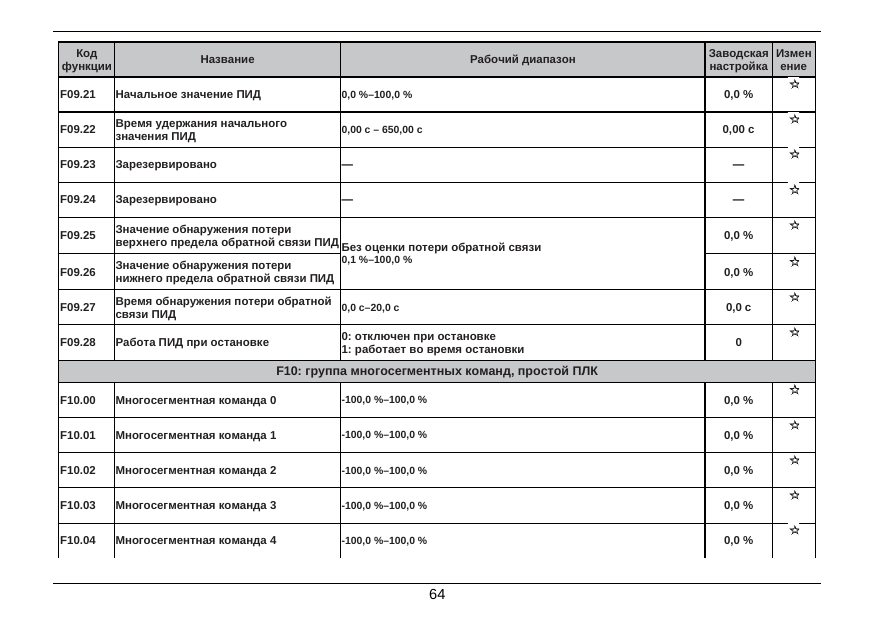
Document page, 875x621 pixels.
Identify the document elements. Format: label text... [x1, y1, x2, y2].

table_header Название [115, 43, 340, 76]
table_cell [773, 488, 815, 522]
table_cell F10.03 [59, 488, 114, 522]
table_cell 0,0 % [706, 383, 772, 417]
table_cell -100,0 %–100,0 % [341, 383, 704, 417]
table_cell [773, 183, 815, 217]
table_cell [773, 254, 815, 289]
table_cell Время обнаружения потери обратной связи ПИД [115, 290, 340, 324]
table_cell 0,0 % [706, 453, 772, 487]
table_cell Значение обнаружения потери верхнего предела обратной связи ПИД [115, 218, 340, 253]
table_cell Многосегментная команда 2 [115, 453, 340, 487]
table_cell [773, 290, 815, 324]
table_cell — [341, 148, 704, 182]
table_cell F10.00 [59, 383, 114, 417]
table_header Код функции [59, 43, 114, 76]
table_cell Начальное значение ПИД [115, 78, 340, 111]
picture [787, 523, 800, 535]
table_cell — [706, 183, 772, 217]
picture [787, 453, 800, 465]
table_header Изменение [773, 43, 815, 76]
table_cell [773, 218, 815, 253]
table_cell F09.21 [59, 78, 114, 111]
table_cell F09.24 [59, 183, 114, 217]
table_cell Без оценки потери обратной связи 0,1 %–100,0 % [341, 218, 704, 289]
table_cell F09.25 [59, 218, 114, 253]
table_cell Многосегментная команда 3 [115, 488, 340, 522]
table_cell -100,0 %–100,0 % [341, 488, 704, 522]
picture [787, 290, 800, 302]
table_cell Многосегментная команда 0 [115, 383, 340, 417]
table_cell F10.04 [59, 524, 114, 557]
table_cell 0,0 % [706, 78, 772, 111]
table_cell F09.23 [59, 148, 114, 182]
table_cell 0: отключен при остановке 1: работает во время остановки [341, 325, 704, 359]
table_cell 0,0 % [706, 254, 772, 289]
table_cell Многосегментная команда 1 [115, 418, 340, 452]
picture [787, 325, 800, 337]
table_cell 0 [706, 325, 772, 359]
table_cell -100,0 %–100,0 % [341, 418, 704, 452]
table_cell Многосегментная команда 4 [115, 524, 340, 557]
table_cell 0,0 % [706, 218, 772, 253]
picture [787, 182, 800, 195]
picture [787, 147, 800, 159]
picture [787, 254, 800, 267]
table_cell -100,0 %–100,0 % [341, 524, 704, 557]
picture [787, 383, 800, 395]
table_cell [773, 383, 815, 417]
table_cell [773, 524, 815, 557]
table_cell Зарезервировано [115, 148, 340, 182]
picture [787, 218, 800, 230]
table_cell F10: группа многосегментных команд, простой ПЛК [59, 361, 815, 382]
table_cell F09.22 [59, 113, 114, 147]
table_cell 0,0 % [706, 418, 772, 452]
table_cell -100,0 %–100,0 % [341, 453, 704, 487]
table_cell 0,00 с – 650,00 с [341, 113, 704, 147]
table_cell 0,0 % [706, 524, 772, 557]
table_cell [773, 148, 815, 182]
picture [787, 488, 800, 500]
table_cell 0,0 %–100,0 % [341, 78, 704, 111]
table_cell Зарезервировано [115, 183, 340, 217]
table_cell Значение обнаружения потери нижнего предела обратной связи ПИД [115, 254, 340, 289]
table_cell 0,0 % [706, 488, 772, 522]
table_cell Время удержания начального значения ПИД [115, 113, 340, 147]
table_header Заводская настройка [706, 43, 772, 76]
picture [787, 112, 800, 124]
table_cell Работа ПИД при остановке [115, 325, 340, 359]
table_cell [773, 78, 815, 111]
picture [787, 418, 800, 430]
table_cell 0,0 с [706, 290, 772, 324]
table_cell [773, 418, 815, 452]
table_cell [773, 453, 815, 487]
table_cell F09.28 [59, 325, 114, 359]
table_cell [773, 113, 815, 147]
table_cell — [706, 148, 772, 182]
table_cell — [341, 183, 704, 217]
table_cell F09.26 [59, 254, 114, 289]
table_cell F10.01 [59, 418, 114, 452]
table_header Рабочий диапазон [341, 43, 704, 76]
table_cell 0,0 с–20,0 с [341, 290, 704, 324]
table_cell [773, 325, 815, 359]
table_cell F09.27 [59, 290, 114, 324]
picture [787, 77, 800, 89]
table_cell 0,00 с [706, 113, 772, 147]
table_cell F10.02 [59, 453, 114, 487]
